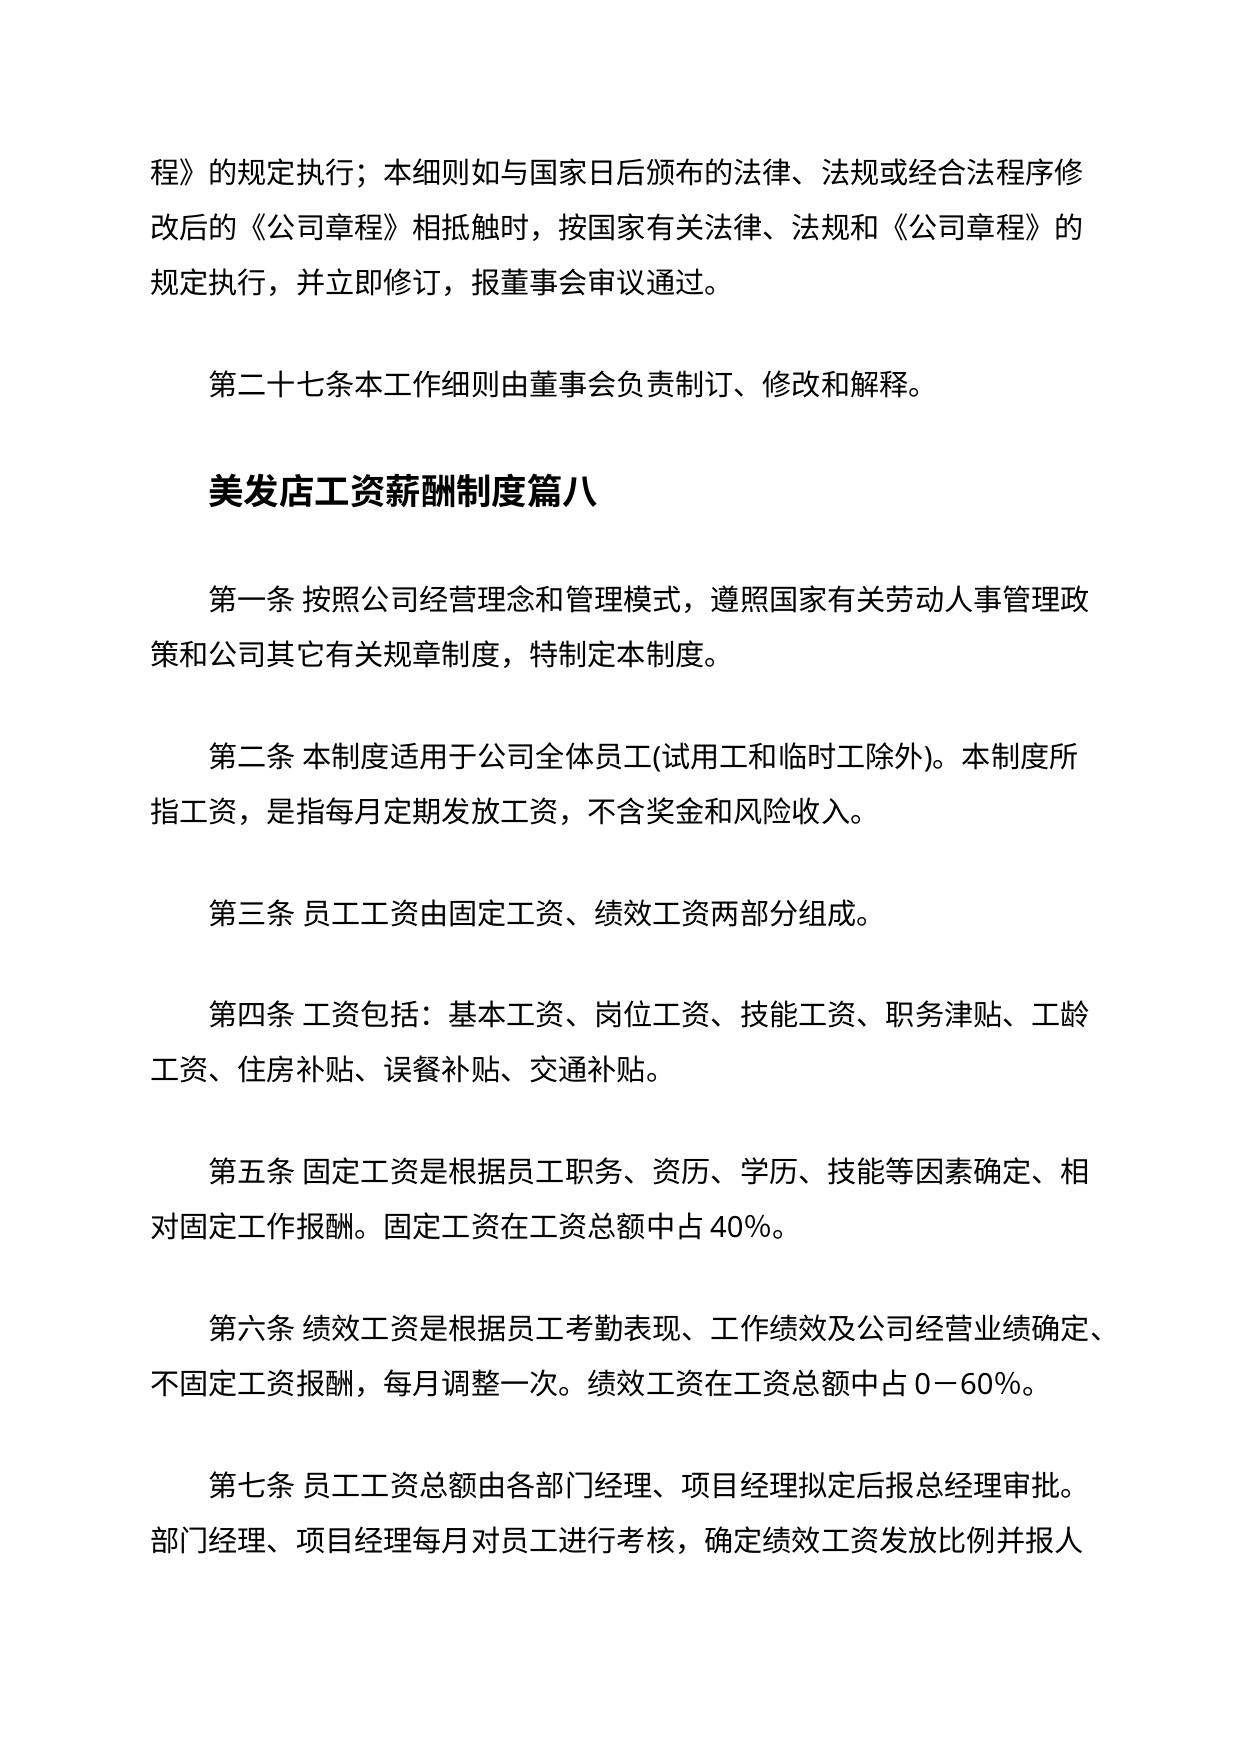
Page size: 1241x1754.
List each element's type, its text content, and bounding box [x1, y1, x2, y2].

text 美发店工资薪酬制度篇八 [150, 463, 1090, 514]
text 第一条 按照公司经营理念和管理模式，遵照国家有关劳动人事管理政策和公司其它有关规章制度，特制定本制度。 [150, 577, 1090, 674]
text 第二条 本制度适用于公司全体员工(试用工和临时工除外)。本制度所指工资，是指每月定期发放工资，不含奖金和风险收入。 [150, 733, 1090, 831]
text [150, 150, 1090, 302]
text 第三条 员工工资由固定工资、绩效工资两部分组成。 [150, 890, 1090, 932]
text 第六条 绩效工资是根据员工考勤表现、工作绩效及公司经营业绩确定、不固定工资报酬，每月调整一次。绩效工资在工资总额中占0－60％。 [150, 1306, 1090, 1403]
text 第四条 工资包括：基本工资、岗位工资、技能工资、职务津贴、工龄工资、住房补贴、误餐补贴、交通补贴。 [150, 992, 1090, 1089]
text 第五条 固定工资是根据员工职务、资历、学历、技能等因素确定、相对固定工作报酬。固定工资在工资总额中占40％。 [150, 1149, 1090, 1246]
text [150, 1462, 1090, 1559]
text 第二十七条本工作细则由董事会负责制订、修改和解释。 [150, 362, 1090, 404]
